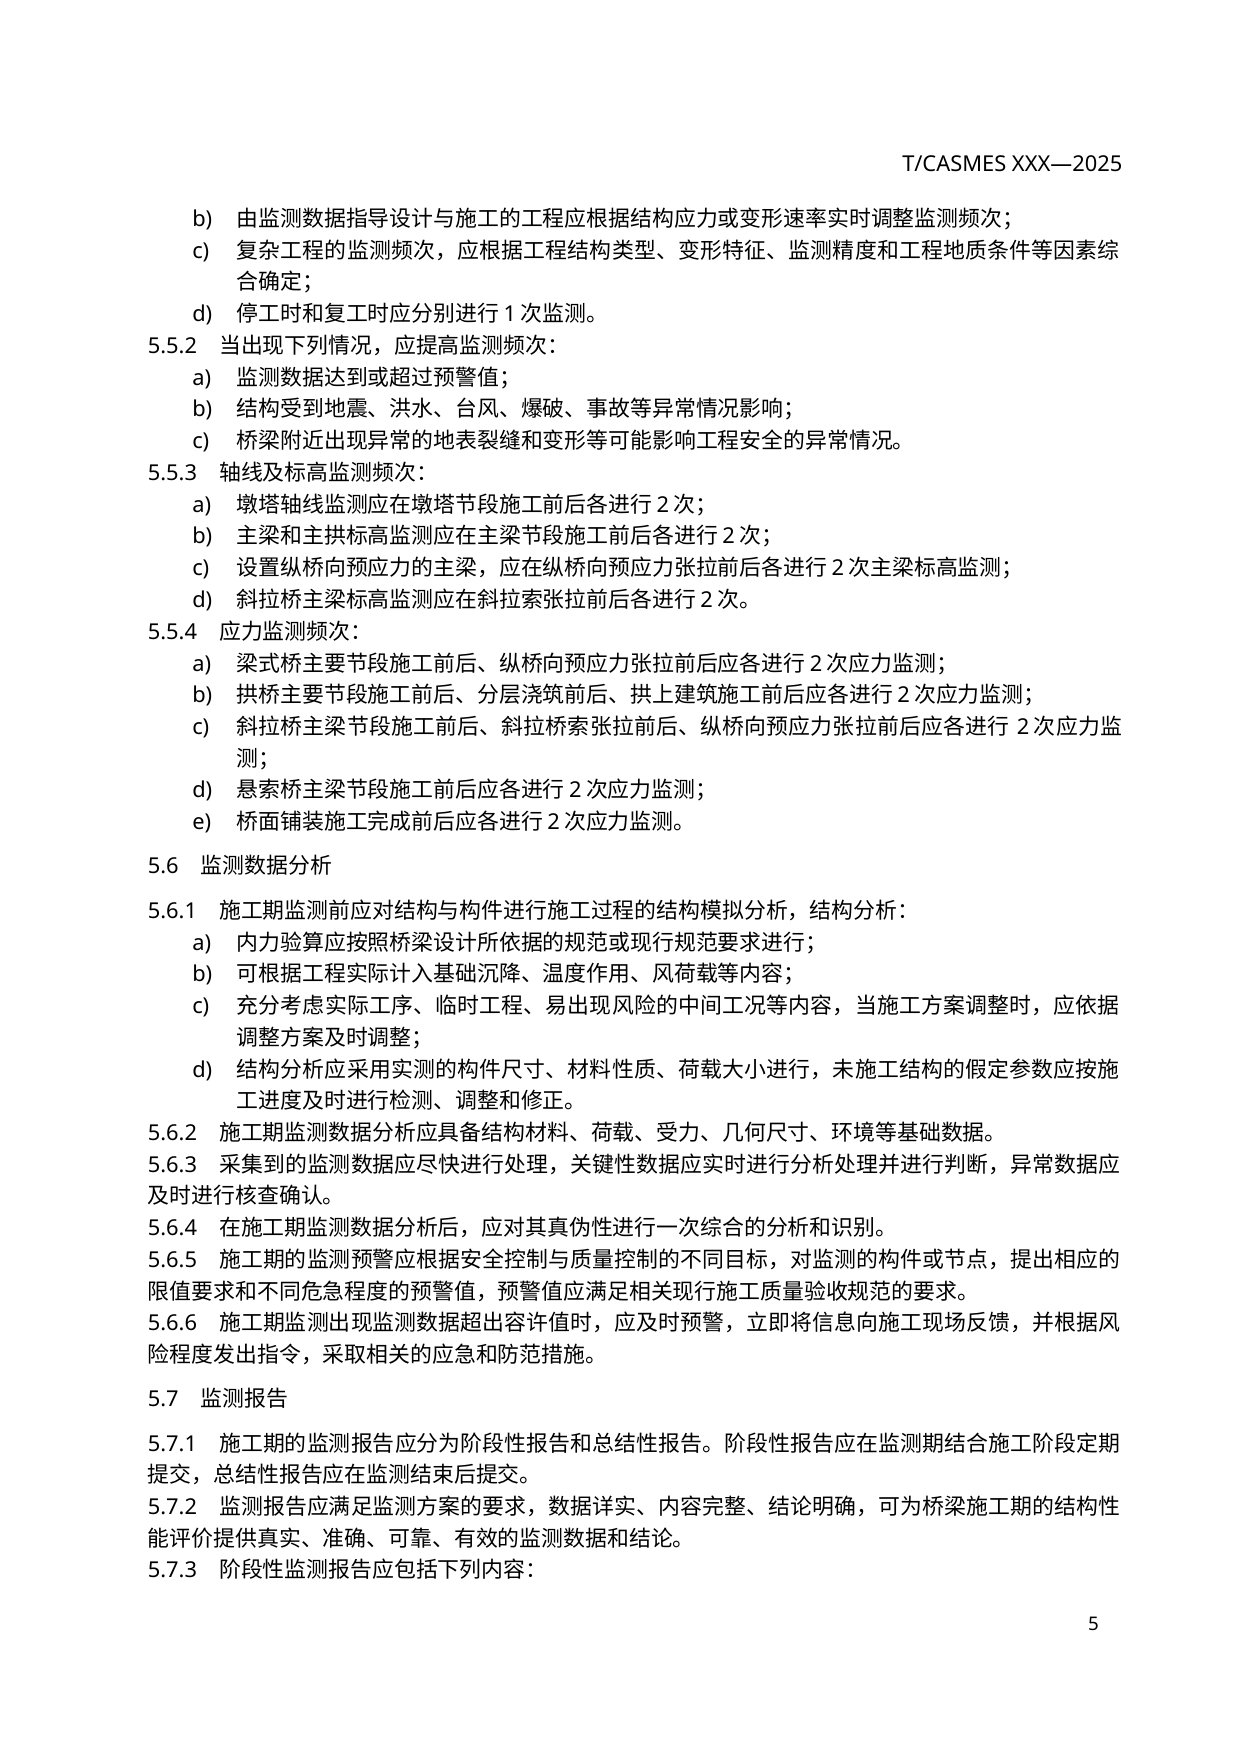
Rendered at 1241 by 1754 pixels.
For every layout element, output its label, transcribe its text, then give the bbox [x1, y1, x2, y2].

text 悬索桥主梁节段施工前后应各进行2次应力监测； [192, 772, 1122, 804]
text 在施工期监测数据分析后，应对其真伪性进行一次综合的分析和识别。 [148, 1210, 1122, 1242]
text 拱桥主要节段施工前后、分层浇筑前后、拱上建筑施工前后应各进行2次应力监测； [192, 677, 1122, 709]
text 结构分析应采用实测的构件尺寸、材料性质、荷载大小进行，未施工结构的假定参数应按施工进度及时进行检测、调整和修正。 [192, 1052, 1122, 1115]
text 斜拉桥主梁标高监测应在斜拉索张拉前后各进行2次。 [192, 582, 1122, 614]
text 监测报告 [148, 1381, 1122, 1413]
text 由监测数据指导设计与施工的工程应根据结构应力或变形速率实时调整监测频次； [192, 201, 1122, 233]
text 采集到的监测数据应尽快进行处理，关键性数据应实时进行分析处理并进行判断，异常数据应及时进行核查确认。 [148, 1147, 1122, 1210]
list 内力验算应按照桥梁设计所依据的规范或现行规范要求进行； [192, 924, 1122, 956]
text 施工期监测数据分析应具备结构材料、荷载、受力、几何尺寸、环境等基础数据。 [148, 1115, 1122, 1147]
text 监测报告应满足监测方案的要求，数据详实、内容完整、结论明确，可为桥梁施工期的结构性能评价提供真实、准确、可靠、有效的监测数据和结论。 [148, 1489, 1122, 1552]
text 施工期的监测预警应根据安全控制与质量控制的不同目标，对监测的构件或节点，提出相应的限值要求和不同危急程度的预警值，预警值应满足相关现行施工质量验收规范的要求。 [148, 1242, 1122, 1305]
text 施工期监测出现监测数据超出容许值时，应及时预警，立即将信息向施工现场反馈，并根据风险程度发出指令，采取相关的应急和防范措施。 [148, 1305, 1122, 1369]
text 桥梁附近出现异常的地表裂缝和变形等可能影响工程安全的异常情况。 [192, 423, 1122, 455]
text 桥面铺装施工完成前后应各进行2次应力监测。 [192, 804, 1122, 836]
text 结构受到地震、洪水、台风、爆破、事故等异常情况影响； [192, 391, 1122, 423]
text 轴线及标高监测频次： [148, 455, 1122, 487]
text 应力监测频次： [148, 614, 1122, 646]
text 充分考虑实际工序、临时工程、易出现风险的中间工况等内容，当施工方案调整时，应依据调整方案及时调整； [192, 988, 1122, 1052]
text 停工时和复工时应分别进行1次监测。 [192, 296, 1122, 328]
text 阶段性监测报告应包括下列内容： [148, 1552, 1122, 1584]
text 复杂工程的监测频次，应根据工程结构类型、变形特征、监测精度和工程地质条件等因素综合确定； [192, 233, 1122, 296]
list 监测数据达到或超过预警值； [192, 359, 1122, 391]
text 当出现下列情况，应提高监测频次： [148, 328, 1122, 359]
text 可根据工程实际计入基础沉降、温度作用、风荷载等内容； [192, 956, 1122, 988]
text 施工期的监测报告应分为阶段性报告和总结性报告。阶段性报告应在监测期结合施工阶段定期提交，总结性报告应在监测结束后提交。 [148, 1426, 1122, 1489]
text 设置纵桥向预应力的主梁，应在纵桥向预应力张拉前后各进行2次主梁标高监测； [192, 550, 1122, 582]
text 监测数据分析 [148, 848, 1122, 880]
text 斜拉桥主梁节段施工前后、斜拉桥索张拉前后、纵桥向预应力张拉前后应各进行2次应力监测； [192, 709, 1122, 772]
text 施工期监测前应对结构与构件进行施工过程的结构模拟分析，结构分析： [148, 893, 1122, 924]
list 梁式桥主要节段施工前后、纵桥向预应力张拉前后应各进行2次应力监测； [192, 646, 1122, 677]
text 主梁和主拱标高监测应在主梁节段施工前后各进行2次； [192, 518, 1122, 550]
list 墩塔轴线监测应在墩塔节段施工前后各进行2次； [192, 487, 1122, 518]
